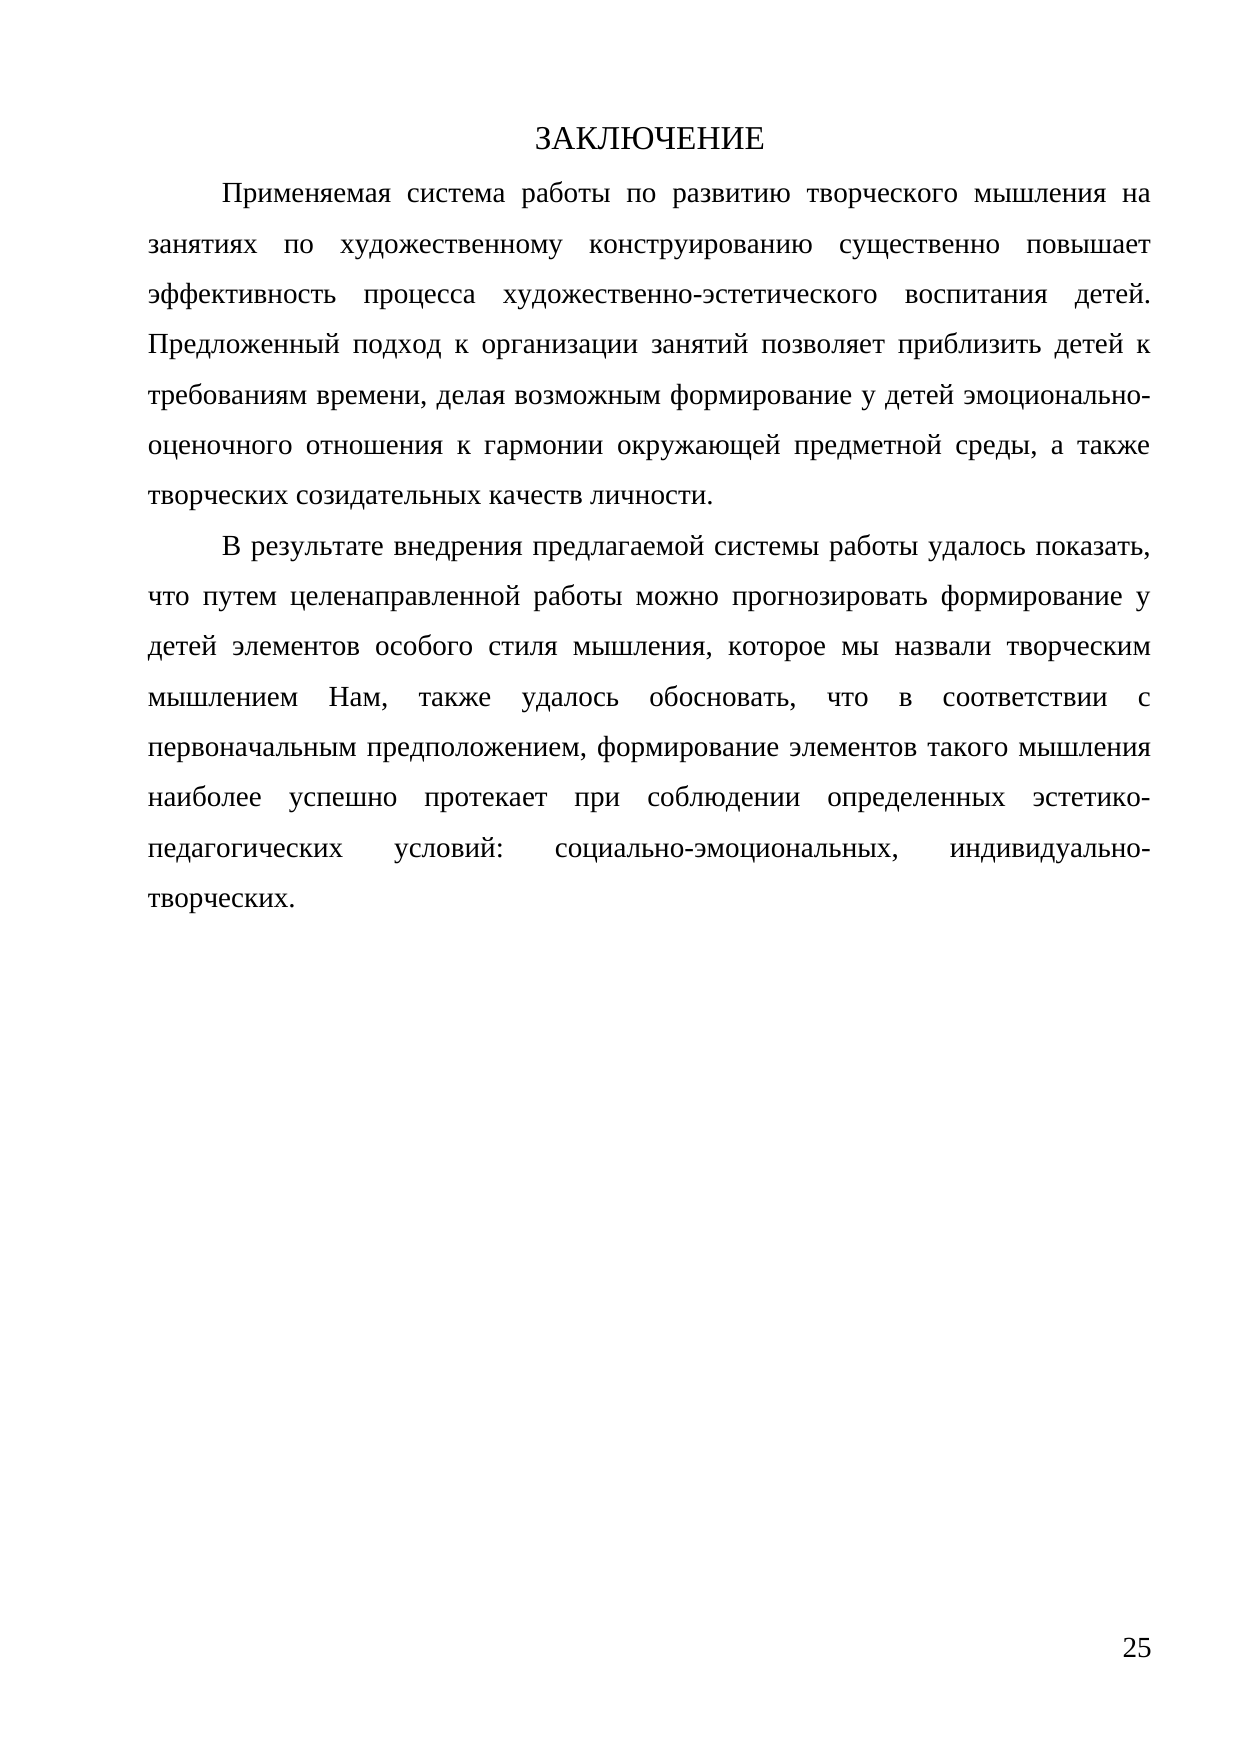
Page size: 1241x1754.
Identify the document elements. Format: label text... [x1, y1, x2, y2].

subtitle Заключение [148, 118, 1152, 156]
text Применяемая система работы по развитию творческого мышления на занятиях по художественному конструированию существенно повышает эффективность процесса художественно-эстетического воспитания детей. Предложенный подход к организации занятий позволяет приблизить детей к требованиям времени, делая возможным формирование у детей эмоционально-оценочного отношения к гармонии окружающей предметной среды, а также творческих созидательных качеств личности. [148, 176, 1152, 511]
text В результате внедрения предлагаемой системы работы удалось показать, что путем целенаправленной работы можно прогнозировать формирование у детей элементов особого стиля мышления, которое мы назвали творческим мышлением Нам, также удалось обосновать, что в соответствии с первоначальным предположением, формирование элементов такого мышления наиболее успешно протекает при соблюдении определенных эстетико-педагогических условий: социально-эмоциональных, индивидуально-творческих. [148, 528, 1152, 913]
